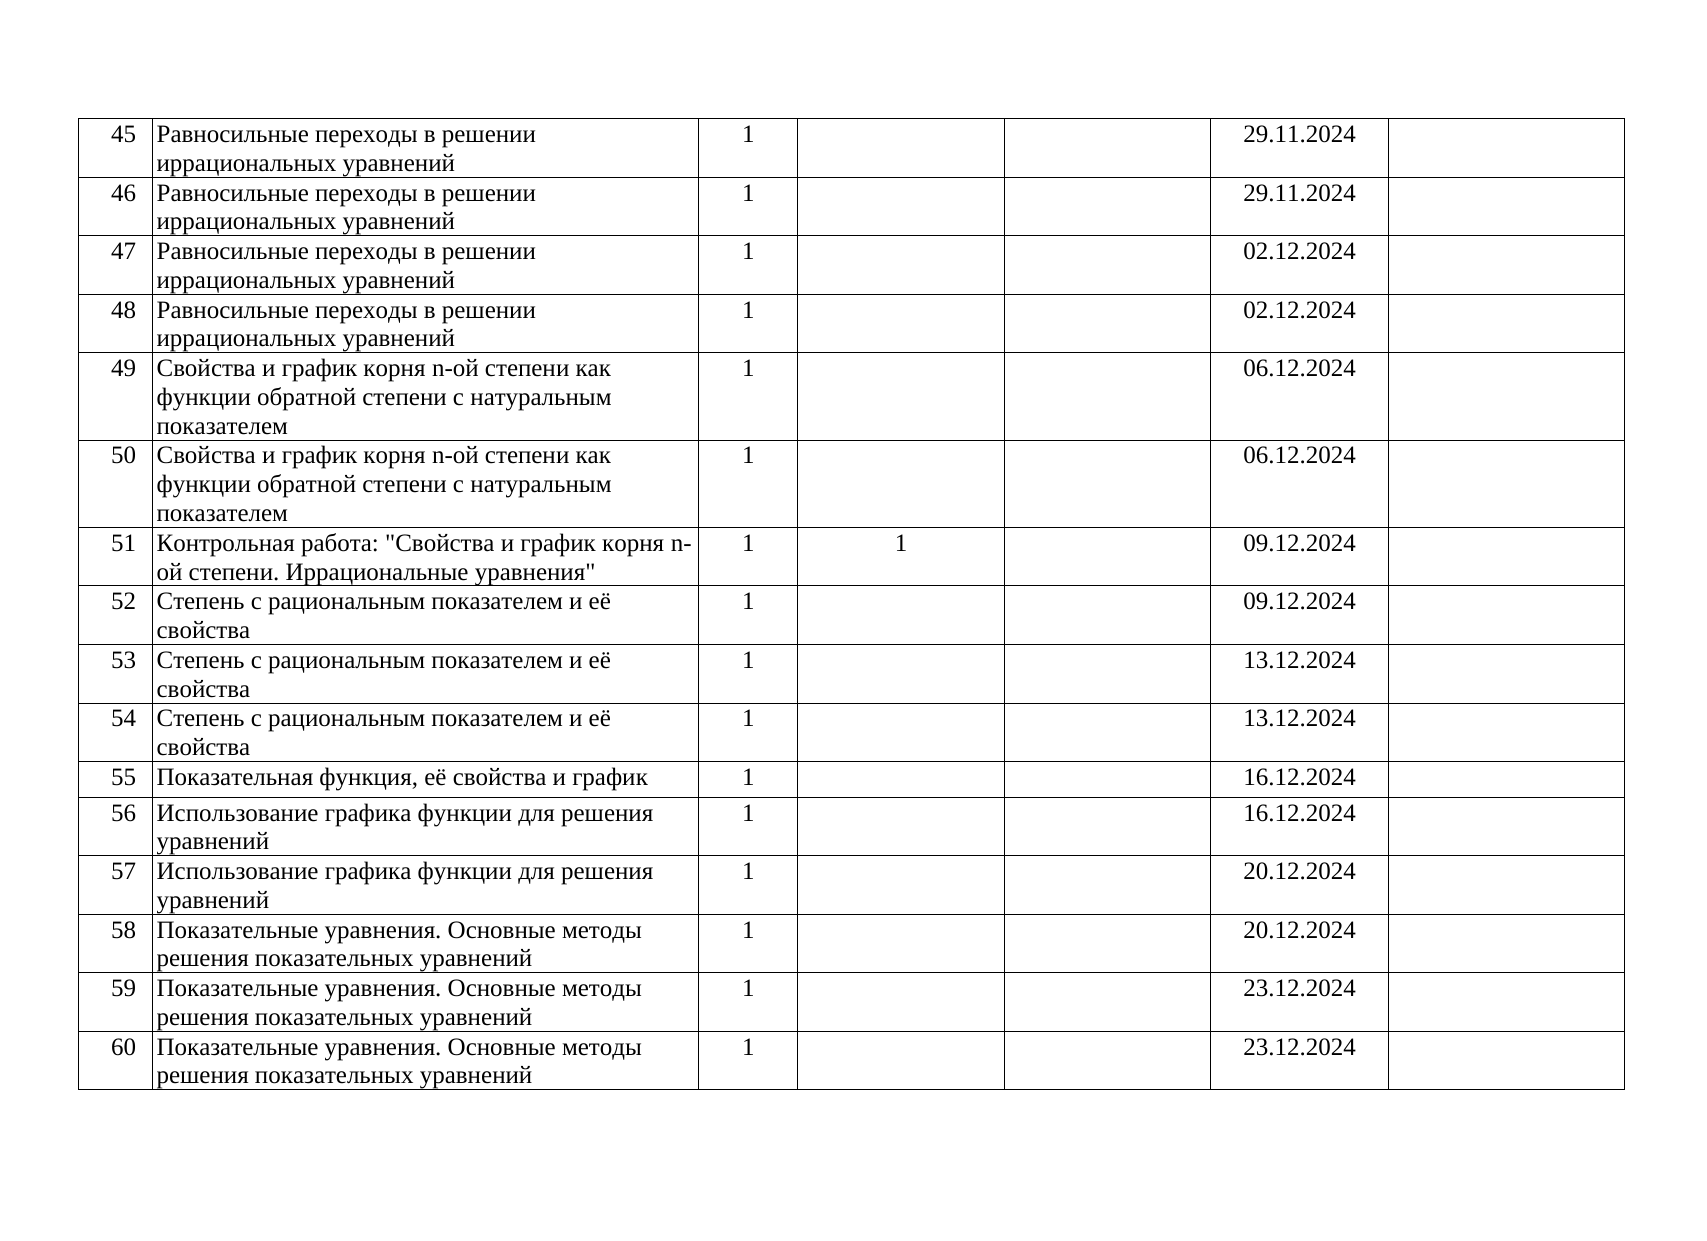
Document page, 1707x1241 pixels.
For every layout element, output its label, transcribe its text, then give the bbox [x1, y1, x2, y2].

table_cell [1005, 1032, 1210, 1089]
table_cell [1389, 236, 1624, 294]
table_cell [79, 915, 152, 972]
table_cell [1389, 295, 1624, 352]
table_cell [1005, 586, 1210, 644]
table_cell 1 [699, 973, 797, 1031]
table_cell 1 [699, 236, 797, 294]
table_cell [798, 798, 1004, 855]
table_cell [798, 704, 1004, 761]
table_cell [79, 704, 152, 761]
table_cell 13.12.2024 [1211, 645, 1388, 702]
table_cell Использование графика функции для решения уравнений [153, 856, 698, 914]
table_cell [798, 973, 1004, 1031]
table_cell [1389, 119, 1624, 177]
table_cell [79, 856, 152, 914]
table_cell Степень с рациональным показателем и её свойства [153, 704, 698, 761]
table_cell [798, 645, 1004, 702]
table_cell [798, 119, 1004, 177]
table_cell [1389, 353, 1624, 439]
table_cell 23.12.2024 [1211, 973, 1388, 1031]
table_cell [1005, 295, 1210, 352]
table_cell [1389, 528, 1624, 585]
table_cell 1 [798, 528, 1004, 585]
table_cell [1005, 798, 1210, 855]
table_cell [798, 178, 1004, 235]
table_cell [1389, 704, 1624, 761]
table_cell Равносильные переходы в решении иррациональных уравнений [153, 236, 698, 294]
table_cell Контрольная работа: "Свойства и график корня n-ой степени. Иррациональные уравнения" [153, 528, 698, 585]
table_cell [79, 645, 152, 702]
table_cell [1005, 353, 1210, 439]
table_cell [798, 236, 1004, 294]
table_cell [79, 798, 152, 855]
table_cell [798, 441, 1004, 527]
table_cell [1389, 178, 1624, 235]
table_cell 20.12.2024 [1211, 915, 1388, 972]
table_cell [79, 586, 152, 644]
table_cell [79, 528, 152, 585]
table_cell 16.12.2024 [1211, 762, 1388, 797]
table_cell 20.12.2024 [1211, 856, 1388, 914]
table_cell [1389, 973, 1624, 1031]
table_cell Равносильные переходы в решении иррациональных уравнений [153, 295, 698, 352]
table_cell Равносильные переходы в решении иррациональных уравнений [153, 178, 698, 235]
table_cell 1 [699, 441, 797, 527]
table_cell Равносильные переходы в решении иррациональных уравнений [153, 119, 698, 177]
table_cell 1 [699, 295, 797, 352]
table_cell [1389, 1032, 1624, 1089]
table_cell [1005, 441, 1210, 527]
table_cell [1005, 704, 1210, 761]
table_cell 06.12.2024 [1211, 353, 1388, 439]
table_cell [1389, 798, 1624, 855]
table_cell 02.12.2024 [1211, 236, 1388, 294]
table_cell 1 [699, 528, 797, 585]
table_cell Показательная функция, её свойства и график [153, 762, 698, 797]
table_cell 29.11.2024 [1211, 119, 1388, 177]
table_cell 1 [699, 586, 797, 644]
table_cell [1389, 762, 1624, 797]
table_cell 29.11.2024 [1211, 178, 1388, 235]
table_cell [79, 295, 152, 352]
table_cell Использование графика функции для решения уравнений [153, 798, 698, 855]
table_cell [1389, 441, 1624, 527]
table_cell [79, 236, 152, 294]
table_cell 1 [699, 645, 797, 702]
table_cell Степень с рациональным показателем и её свойства [153, 586, 698, 644]
table_cell 1 [699, 762, 797, 797]
table_cell [1005, 178, 1210, 235]
table_cell 1 [699, 178, 797, 235]
table_cell 1 [699, 1032, 797, 1089]
table_cell 09.12.2024 [1211, 586, 1388, 644]
table_cell [798, 353, 1004, 439]
table_cell 1 [699, 915, 797, 972]
table_cell 23.12.2024 [1211, 1032, 1388, 1089]
table_cell [798, 856, 1004, 914]
table_cell [1389, 586, 1624, 644]
table_cell [1005, 528, 1210, 585]
table_cell [79, 762, 152, 797]
table_cell [1005, 915, 1210, 972]
table_cell [79, 119, 152, 177]
table_cell Степень с рациональным показателем и её свойства [153, 645, 698, 702]
table_cell [798, 295, 1004, 352]
table_cell 06.12.2024 [1211, 441, 1388, 527]
table_cell [798, 915, 1004, 972]
table_cell [79, 441, 152, 527]
table_cell 1 [699, 798, 797, 855]
table_cell 1 [699, 353, 797, 439]
table_cell [1389, 645, 1624, 702]
table_cell [798, 1032, 1004, 1089]
table_cell 1 [699, 119, 797, 177]
table_cell [79, 1032, 152, 1089]
table_cell Показательные уравнения. Основные методы решения показательных уравнений [153, 1032, 698, 1089]
table_cell [1005, 119, 1210, 177]
table_cell [1389, 856, 1624, 914]
table_cell [1005, 856, 1210, 914]
table_cell Свойства и график корня n-ой степени как функции обратной степени с натуральным показателем [153, 441, 698, 527]
table_cell [79, 178, 152, 235]
table_cell Показательные уравнения. Основные методы решения показательных уравнений [153, 915, 698, 972]
table_cell [798, 586, 1004, 644]
table_cell Свойства и график корня n-ой степени как функции обратной степени с натуральным показателем [153, 353, 698, 439]
table_cell [798, 762, 1004, 797]
table_cell 16.12.2024 [1211, 798, 1388, 855]
table_cell [1389, 915, 1624, 972]
table_cell 1 [699, 704, 797, 761]
table_cell [1005, 236, 1210, 294]
table_cell Показательные уравнения. Основные методы решения показательных уравнений [153, 973, 698, 1031]
table_cell [1005, 645, 1210, 702]
table_cell [79, 353, 152, 439]
table_cell [1005, 973, 1210, 1031]
table_cell [1005, 762, 1210, 797]
table_cell 02.12.2024 [1211, 295, 1388, 352]
table_cell 09.12.2024 [1211, 528, 1388, 585]
table_cell 1 [699, 856, 797, 914]
table_cell [79, 973, 152, 1031]
table_cell 13.12.2024 [1211, 704, 1388, 761]
